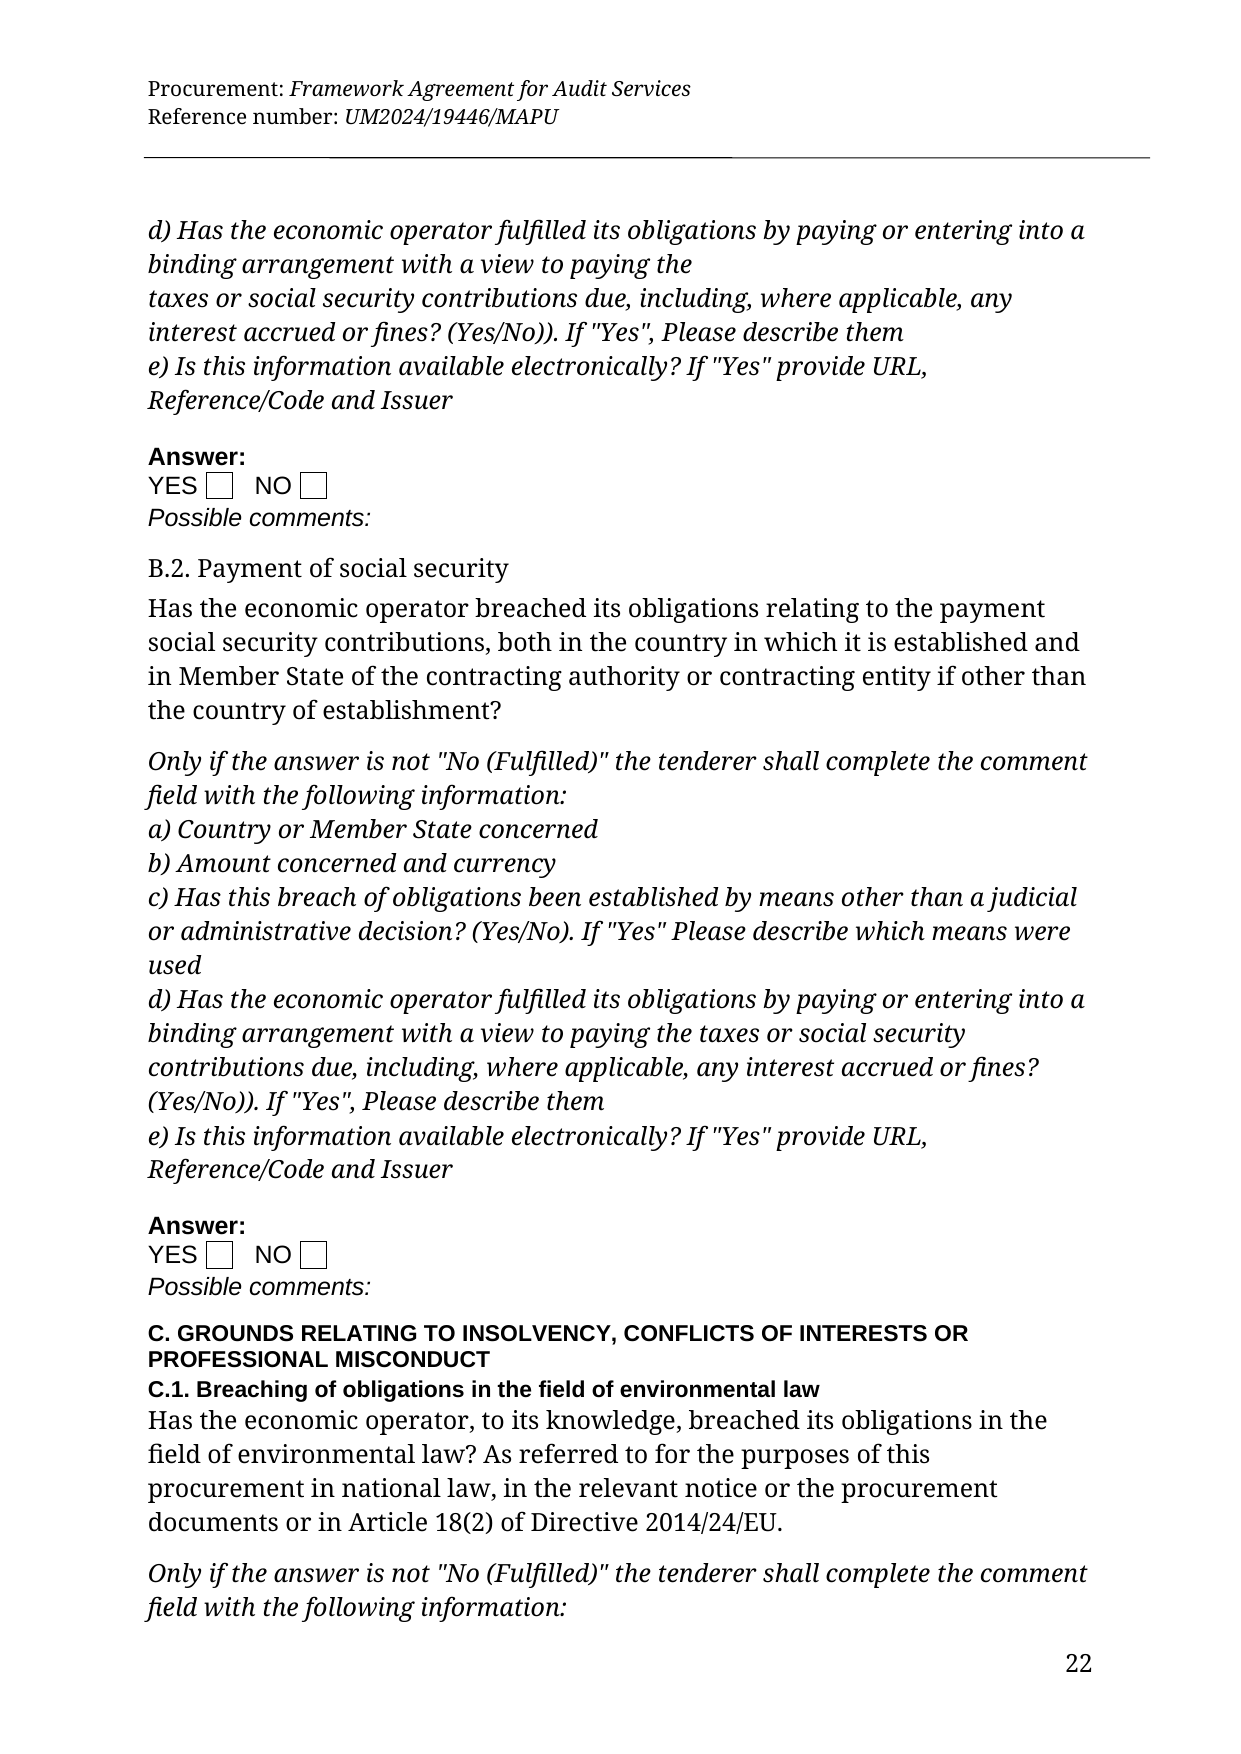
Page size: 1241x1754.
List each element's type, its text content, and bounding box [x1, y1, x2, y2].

text Only if the answer is not "No (Fulfilled)" the tenderer shall complete the comment field with the following information: [148, 1556, 1092, 1624]
text a) Country or Member State concerned [148, 812, 1092, 846]
text Only if the answer is not "No (Fulfilled)" the tenderer shall complete the comment field with the following information: [148, 743, 1092, 812]
text taxes or social security contributions due, including, where applicable, any interest accrued or fines? (Yes/No)). If "Yes", Please describe them [148, 281, 1092, 349]
text Possible comments: [148, 1269, 1092, 1303]
text Possible comments: [148, 499, 1092, 533]
text d) Has the economic operator fulfilled its obligations by paying or entering into a binding arrangement with a view to paying the [148, 213, 1092, 281]
text Has the economic operator breached its obligations relating to the payment social security contributions, both in the country in which it is established and in Member State of the contracting authority or contracting entity if other than the country of establishment? [148, 591, 1092, 727]
subtitle B.2. Payment of social security [148, 550, 1092, 584]
text c) Has this breach of obligations been established by means other than a judicial or administrative decision? (Yes/No). If "Yes" Please describe which means were used [148, 880, 1092, 982]
text Answer: [148, 1211, 1092, 1240]
subtitle C. GROUNDS RELATING TO INSOLVENCY, CONFLICTS OF INTERESTS OR PROFESSIONAL MISCONDUCT [148, 1319, 1092, 1372]
text e) Is this information available electronically? If "Yes" provide URL, Reference/Code and Issuer [148, 349, 1092, 417]
text d) Has the economic operator fulfilled its obligations by paying or entering into a binding arrangement with a view to paying the taxes or social security contributions due, including, where applicable, any interest accrued or fines? (Yes/No)). If "Yes", Please describe them [148, 982, 1092, 1118]
text Answer: [148, 442, 1092, 471]
text YES NO [148, 471, 1092, 499]
text Has the economic operator, to its knowledge, breached its obligations in the field of environmental law? As referred to for the purposes of this procurement in national law, in the relevant notice or the procurement documents or in Article 18(2) of Directive 2014/24/EU. [148, 1403, 1092, 1539]
subtitle C.1. Breaching of obligations in the field of environmental law [148, 1376, 1092, 1403]
text e) Is this information available electronically? If "Yes" provide URL, Reference/Code and Issuer [148, 1118, 1092, 1186]
text YES NO [148, 1240, 1092, 1269]
text b) Amount concerned and currency [148, 846, 1092, 880]
